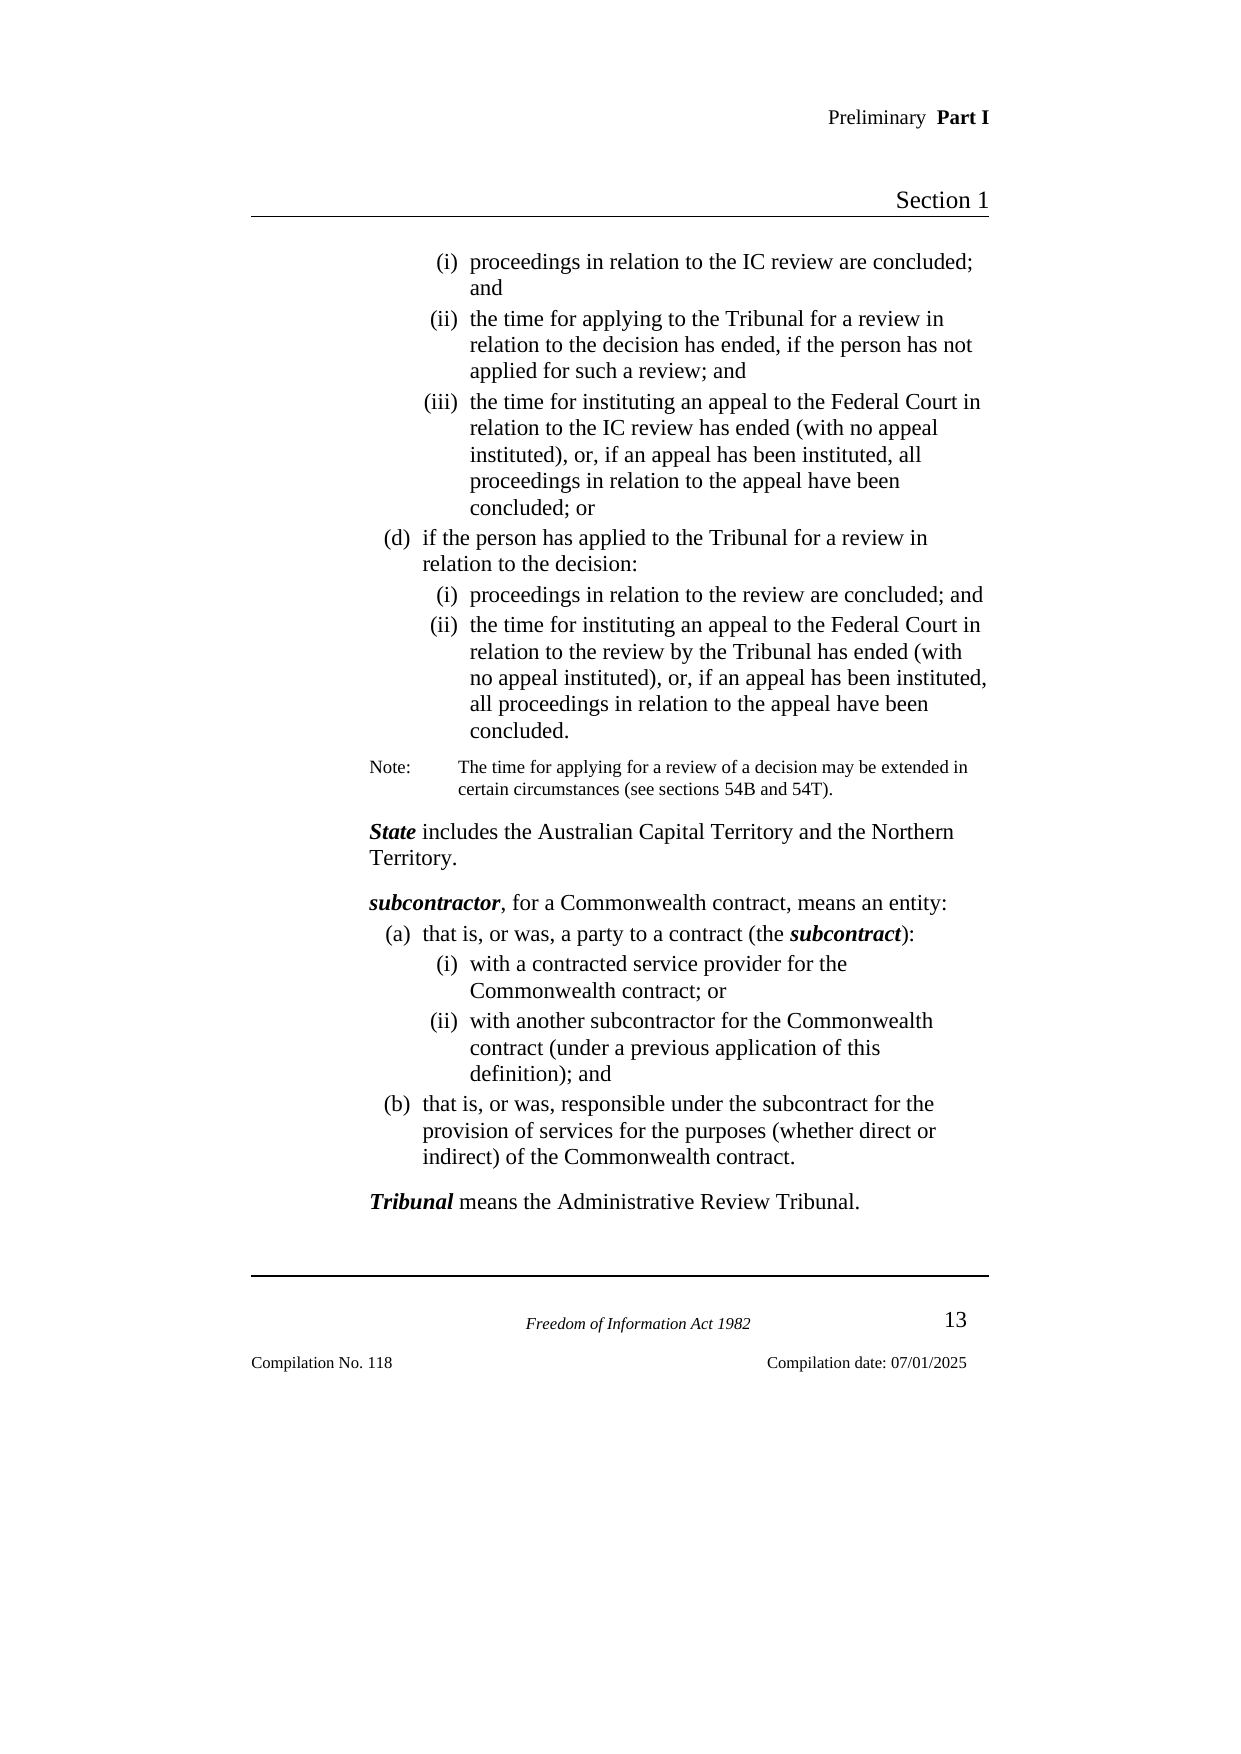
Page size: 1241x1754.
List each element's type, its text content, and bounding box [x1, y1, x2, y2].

text (a) that is, or was, a party to a contract (the subcontract): [251, 920, 989, 946]
text State includes the Australian Capital Territory and the Northern Territory. [369, 818, 989, 871]
text (b) that is, or was, responsible under the subcontract for the provision of services for the purposes (whether direct or indirect) of the Commonwealth contract. [251, 1090, 989, 1169]
text (ii) with another subcontractor for the Commonwealth contract (under a previous application of this definition); and [251, 1007, 989, 1086]
text (ii) the time for applying to the Tribunal for a review in relation to the decision has ended, if the person has not applied for such a review; and [251, 305, 989, 384]
text subcontractor, for a Commonwealth contract, means an entity: [369, 889, 989, 916]
text (d) if the person has applied to the Tribunal for a review in relation to the decision: [251, 524, 989, 577]
text (i) proceedings in relation to the review are concluded; and [251, 581, 989, 607]
text (iii) the time for instituting an appeal to the Federal Court in relation to the IC review has ended (with no appeal instituted), or, if an appeal has been instituted, all proceedings in relation to the appeal have been concluded; or [251, 388, 989, 520]
text (i) proceedings in relation to the IC review are concluded; and [251, 248, 989, 301]
text (ii) the time for instituting an appeal to the Federal Court in relation to the review by the Tribunal has ended (with no appeal instituted), or, if an appeal has been instituted, all proceedings in relation to the appeal have been concluded. [251, 611, 989, 743]
text Note: The time for applying for a review of a decision may be extended in certain circumstances (see sections 54B and 54T). [369, 756, 989, 799]
text (i) with a contracted service provider for the Commonwealth contract; or [251, 950, 989, 1003]
text Tribunal means the Administrative Review Tribunal. [369, 1188, 989, 1214]
